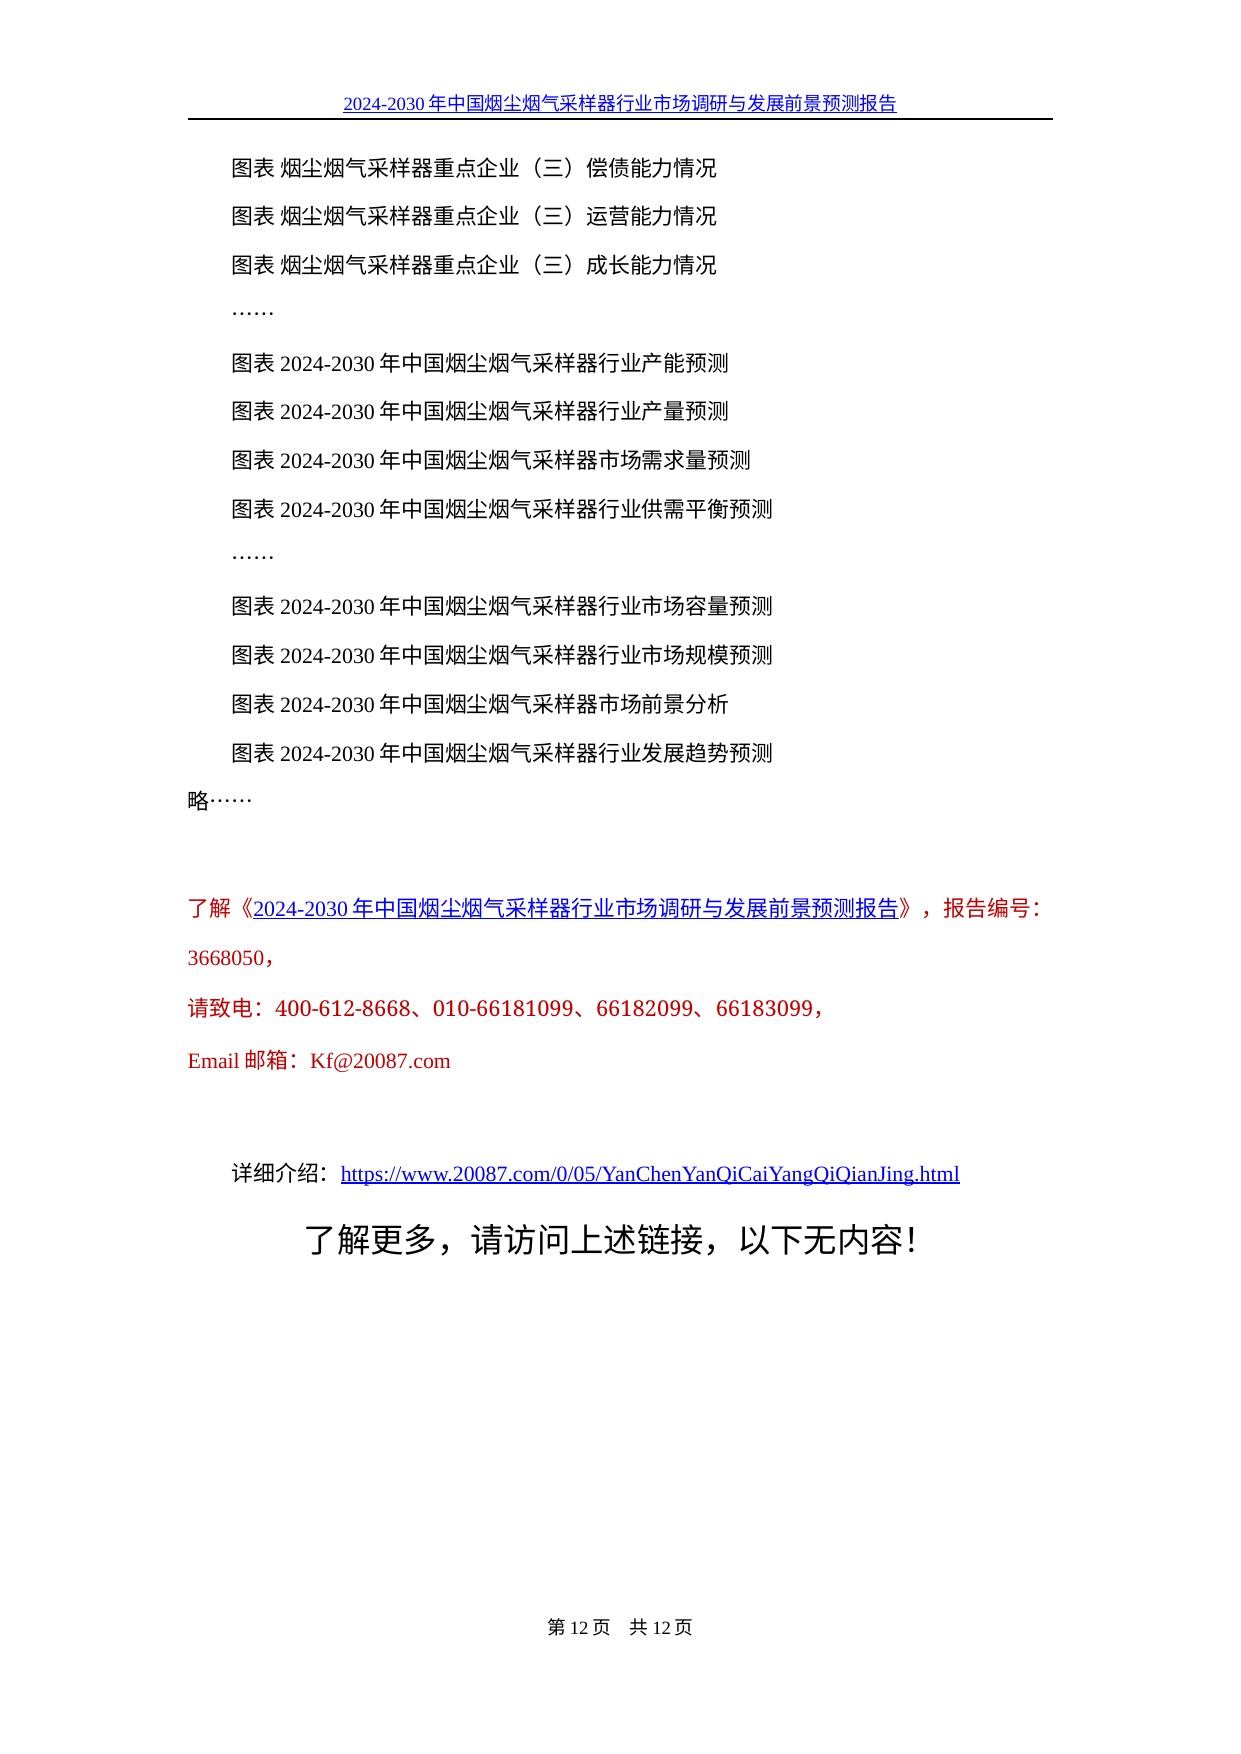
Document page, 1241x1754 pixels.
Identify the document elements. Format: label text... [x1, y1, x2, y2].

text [187, 150, 1053, 816]
text Email邮箱：Kf@20087.com [187, 1042, 1053, 1075]
text 详细介绍：https://www.20087.com/0/05/YanChenYanQiCaiYangQiQianJing.html [187, 1155, 1053, 1188]
title 了解更多，请访问上述链接，以下无内容！ [187, 1205, 1053, 1270]
text 请致电：400-612-8668、010-66181099、66182099、66183099， [187, 991, 1053, 1023]
text 了解《2024-2030年中国烟尘烟气采样器行业市场调研与发展前景预测报告》，报告编号：3668050， [187, 890, 1053, 972]
